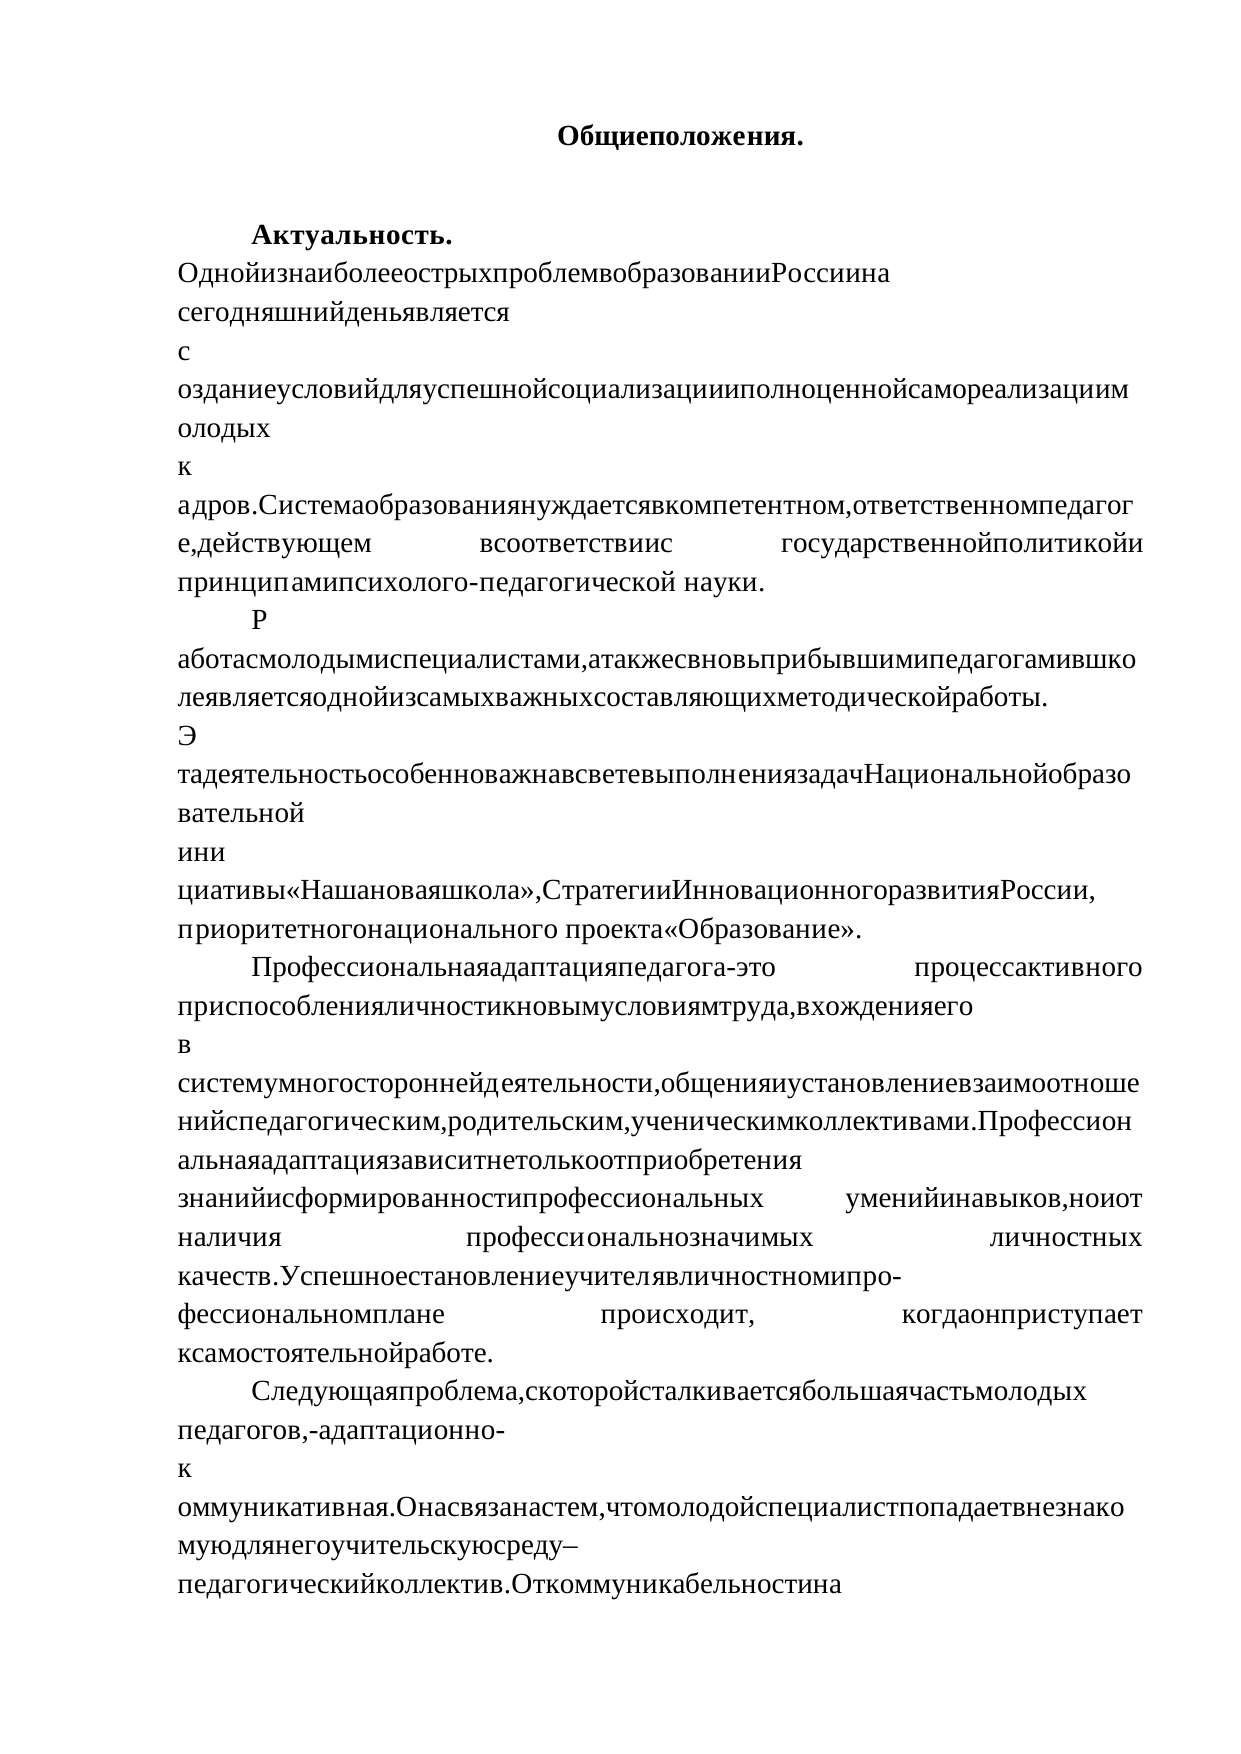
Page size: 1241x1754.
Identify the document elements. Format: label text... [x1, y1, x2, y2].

text Работасмолодымиспециалистами,атакжесвновьприбывшимипедагогамившколеявляетсяоднойизсамыхважныхсоставляющихметодическойработы. ЭтадеятельностьособенноважнавсветевыполнениязадачНациональнойобразовательной инициативы«Нашановаяшкола»,СтратегииИнновационногоразвитияРоссии, приоритетногонационального проекта«Образование». [177, 602, 1142, 944]
text Актуальность. ОднойизнаиболееострыхпроблемвобразованииРоссиина сегодняшнийденьявляется созданиеусловийдляуспешнойсоциализациииполноценнойсамореализациимолодых кадров.Системаобразованиянуждаетсявкомпетентном,ответственномпедагоге,действующем всоответствиис государственнойполитикойи принципамипсихолого-педагогической науки. [177, 217, 1143, 597]
text Профессиональнаяадаптацияпедагога-это процессактивного приспособленияличностикновымусловиямтруда,вхожденияего всистемумногостороннейдеятельности,общенияиустановлениевзаимоотношенийспедагогическим,родительским,ученическимколлективами.Профессиональнаяадаптациязависитнетолькоотприобретения знанийисформированностипрофессиональных уменийинавыков,ноиот наличия профессиональнозначимых личностных качеств.Успешноестановлениеучителявличностномипро-фессиональномплане происходит, когдаонприступает ксамостоятельнойработе. [177, 949, 1142, 1368]
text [177, 1373, 1142, 1599]
text Общиеположения. [177, 118, 1183, 152]
